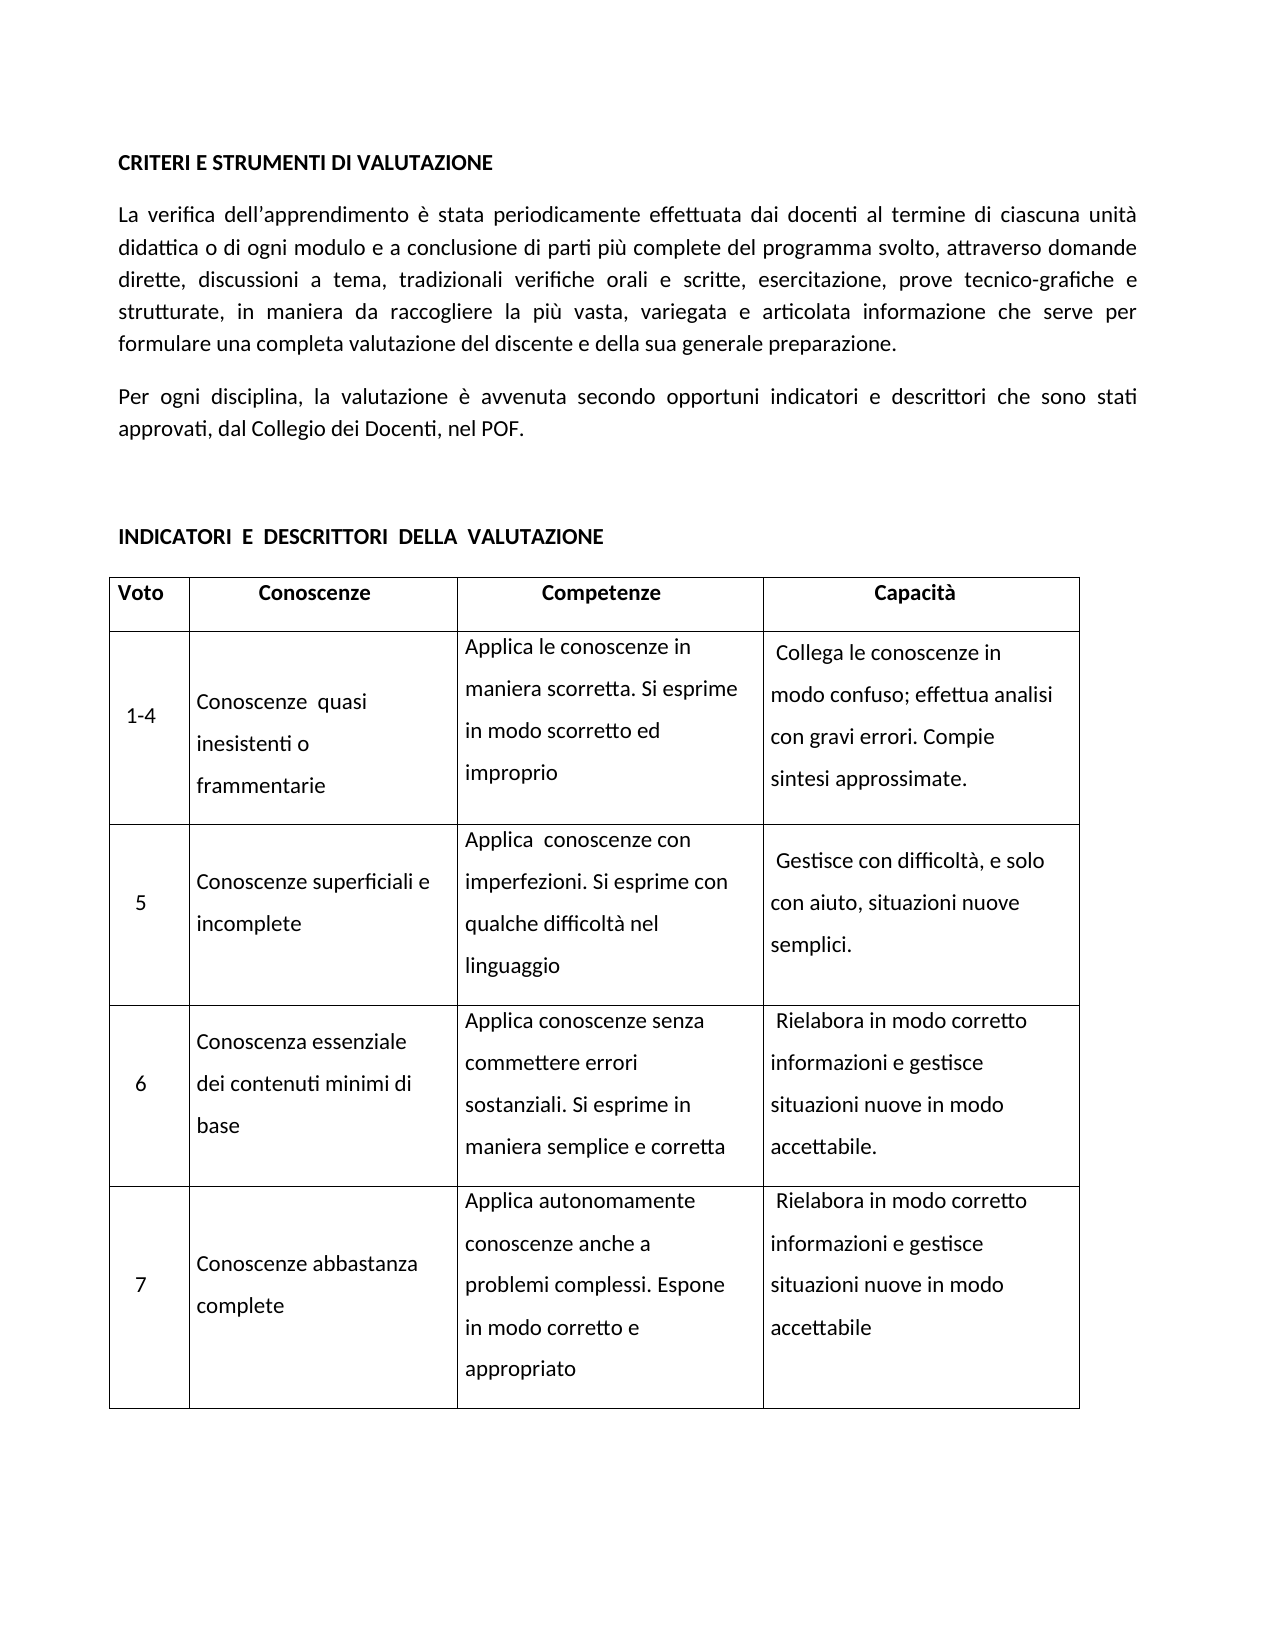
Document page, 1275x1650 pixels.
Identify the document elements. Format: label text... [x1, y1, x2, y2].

table_cell Conoscenze abbastanza complete [190, 1187, 457, 1408]
table_cell 7 [110, 1187, 189, 1408]
text CRITERI E STRUMENTI DI VALUTAZIONE [118, 148, 1139, 176]
table_cell Conoscenza essenziale dei contenuti minimi di base [190, 1006, 457, 1186]
table_cell 6 [110, 1006, 189, 1186]
table_header Conoscenze [190, 578, 457, 631]
table_cell Rielabora in modo corretto informazioni e gestisce situazioni nuove in modo accettabile. [764, 1006, 1079, 1186]
table_cell Gestisce con difficoltà, e solo con aiuto, situazioni nuove semplici. [764, 825, 1079, 1005]
table_header Capacità [764, 578, 1079, 631]
table_cell Conoscenze quasi inesistenti o frammentarie [190, 632, 457, 824]
table_cell Conoscenze superficiali e incomplete [190, 825, 457, 1005]
table_cell 1-4 [110, 632, 189, 824]
table_cell Applica conoscenze senza commettere errori sostanziali. Si esprime in maniera semplice e corretta [458, 1006, 763, 1186]
table_cell Applica autonomamente conoscenze anche a problemi complessi. Espone in modo corretto e appropriato [458, 1187, 763, 1408]
list La verifica dell’apprendimento è stata periodicamente effettuata dai docenti al termine di ciascuna unità didattica o di ogni modulo e a conclusione di parti più complete del programma svolto, attraverso domande dirette, discussioni a tema, tradizionali verifiche orali e scritte, esercitazione, prove tecnico-grafiche e strutturate, in maniera da raccogliere la più vasta, variegata e articolata informazione che serve per formulare una completa valutazione del discente e della sua generale preparazione. [118, 201, 1139, 357]
table_cell Collega le conoscenze in modo confuso; effettua analisi con gravi errori. Compie sintesi approssimate. [764, 632, 1079, 824]
table_header Competenze [458, 578, 763, 631]
table_cell 5 [110, 825, 189, 1005]
text INDICATORI E DESCRITTORI DELLA VALUTAZIONE [118, 522, 1139, 550]
table_header Voto [110, 578, 189, 631]
table_cell Rielabora in modo corretto informazioni e gestisce situazioni nuove in modo accettabile [764, 1187, 1079, 1408]
list Per ogni disciplina, la valutazione è avvenuta secondo opportuni indicatori e descrittori che sono stati approvati, dal Collegio dei Docenti, nel POF. [118, 382, 1139, 443]
table_cell Applica conoscenze con imperfezioni. Si esprime con qualche difficoltà nel linguaggio [458, 825, 763, 1005]
table_cell Applica le conoscenze in maniera scorretta. Si esprime in modo scorretto ed improprio [458, 632, 763, 824]
